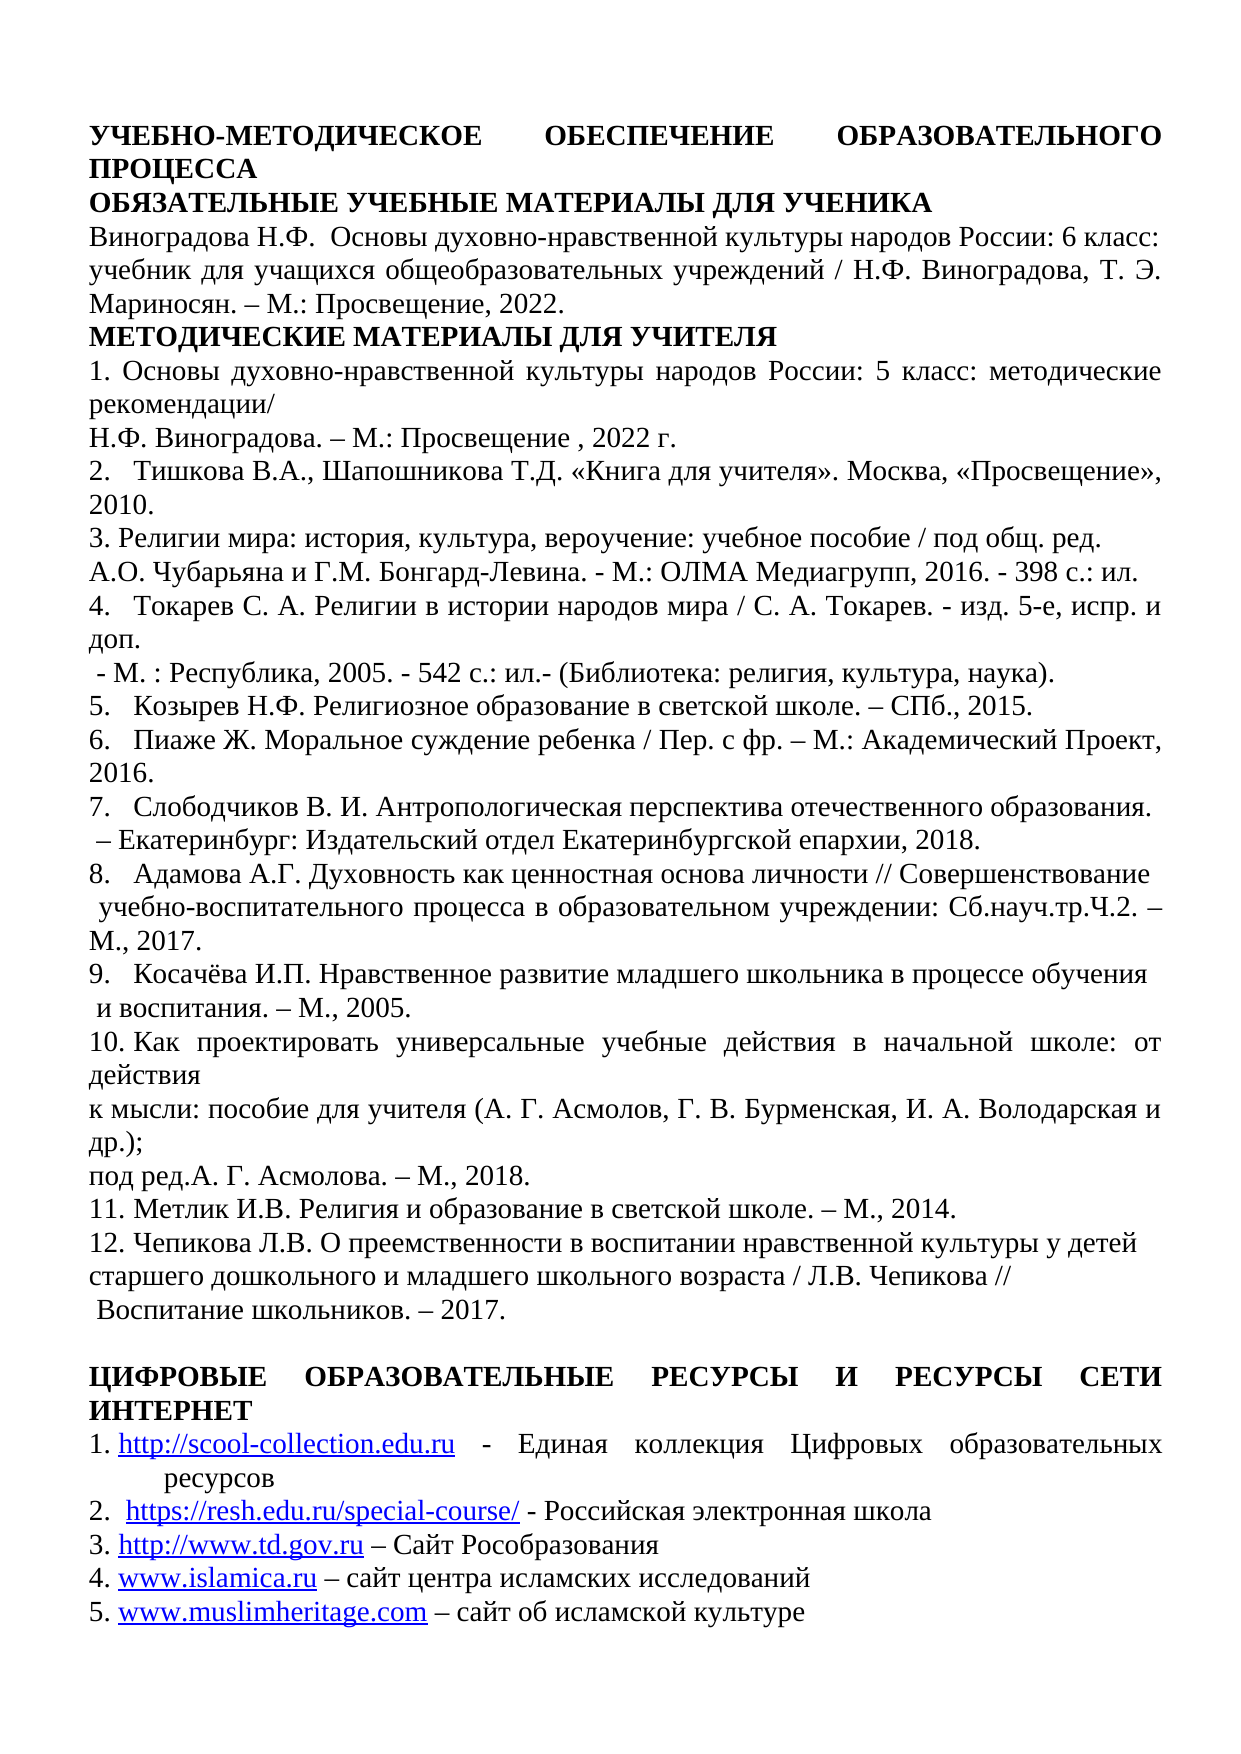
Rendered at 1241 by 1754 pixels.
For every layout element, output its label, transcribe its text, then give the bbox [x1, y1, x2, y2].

list http://scool-collection.edu.ru - Единая коллекция Цифровых образовательных ресурсов [89, 1426, 1163, 1493]
text учебно-воспитательного процесса в образовательном учреждении: Сб.науч.тр.Ч.2. – М., 2017. [89, 889, 1163, 957]
list http://www.td.gov.ru – Сайт Рособразования [89, 1527, 1163, 1560]
text 12. Чепикова Л.В. О преемственности в воспитании нравственной культуры у детей [89, 1225, 1163, 1258]
text Воспитание школьников. – 2017. [89, 1292, 1163, 1326]
text 5. www.muslimheritage.com – сайт об исламской культуре [89, 1594, 1163, 1627]
text учебник для учащихся общеобразовательных учреждений / Н.Ф. Виноградова, Т. Э. Мариносян. – М.: Просвещение, 2022. [89, 252, 1163, 319]
text А.О. Чубарьяна и Г.М. Бонгард-Левина. - М.: ОЛМА Медиагрупп, 2016. - 398 с.: ил. [89, 554, 1163, 588]
text – Екатеринбург: Издательский отдел Екатеринбургской епархии, 2018. [89, 822, 1163, 856]
text и воспитания. – М., 2005. [89, 990, 1163, 1024]
text Виноградова Н.Ф. Основы духовно-нравственной культуры народов России: 6 класс: [89, 219, 1163, 252]
text 11. Метлик И.В. Религия и образование в светской школе. – М., 2014. [89, 1191, 1163, 1225]
text 3. Религии мира: история, культура, вероучение: учебное пособие / под общ. ред. [89, 521, 1163, 554]
text к мысли: пособие для учителя (А. Г. Асмолов, Г. В. Бурменская, И. А. Володарская и др.); [89, 1091, 1163, 1158]
text под ред.А. Г. Асмолова. – М., 2018. [89, 1158, 1163, 1191]
text 4. Токарев С. А. Религии в истории народов мира / С. А. Токарев. - изд. 5-е, испр. и доп. [89, 588, 1163, 655]
text ЦИФРОВЫЕ ОБРАЗОВАТЕЛЬНЫЕ РЕСУРСЫ И РЕСУРСЫ СЕТИ ИНТЕРНЕТ [89, 1359, 1163, 1426]
text старшего дошкольного и младшего школьного возраста / Л.В. Чепикова // [89, 1258, 1163, 1292]
text 9. Косачёва И.П. Нравственное развитие младшего школьника в процессе обучения [89, 957, 1163, 990]
text 6. Пиаже Ж. Моральное суждение ребенка / Пер. с фр. – М.: Академический Проект, 2016. [89, 722, 1163, 789]
text ОБЯЗАТЕЛЬНЫЕ УЧЕБНЫЕ МАТЕРИАЛЫ ДЛЯ УЧЕНИКА [89, 185, 1163, 219]
text 10. Как проектировать универсальные учебные действия в начальной школе: от действия [89, 1024, 1163, 1091]
text МЕТОДИЧЕСКИЕ МАТЕРИАЛЫ ДЛЯ УЧИТЕЛЯ [89, 319, 1163, 353]
text 1. Основы духовно-нравственной культуры народов России: 5 класс: методические рекомендации/ [89, 353, 1163, 420]
text 8. Адамова А.Г. Духовность как ценностная основа личности // Совершенствование [89, 856, 1163, 889]
list https://resh.edu.ru/special-course/ - Российская электронная школа [89, 1493, 1163, 1527]
text - М. : Республика, 2005. - 542 с.: ил.- (Библиотека: религия, культура, наука). [89, 655, 1163, 688]
text Н.Ф. Виноградова. – М.: Просвещение , 2022 г. [89, 420, 1163, 453]
text 5. Козырев Н.Ф. Религиозное образование в светской школе. – СПб., 2015. [89, 688, 1163, 722]
text 4. www.islamica.ru – сайт центра исламских исследований [89, 1560, 1163, 1594]
text 7. Слободчиков В. И. Антропологическая перспектива отечественного образования. [89, 789, 1163, 822]
text УЧЕБНО-МЕТОДИЧЕСКОЕ ОБЕСПЕЧЕНИЕ ОБРАЗОВАТЕЛЬНОГО ПРОЦЕССА [89, 118, 1163, 185]
text 2. Тишкова В.А., Шапошникова Т.Д. «Книга для учителя». Москва, «Просвещение», 2010. [89, 453, 1163, 521]
